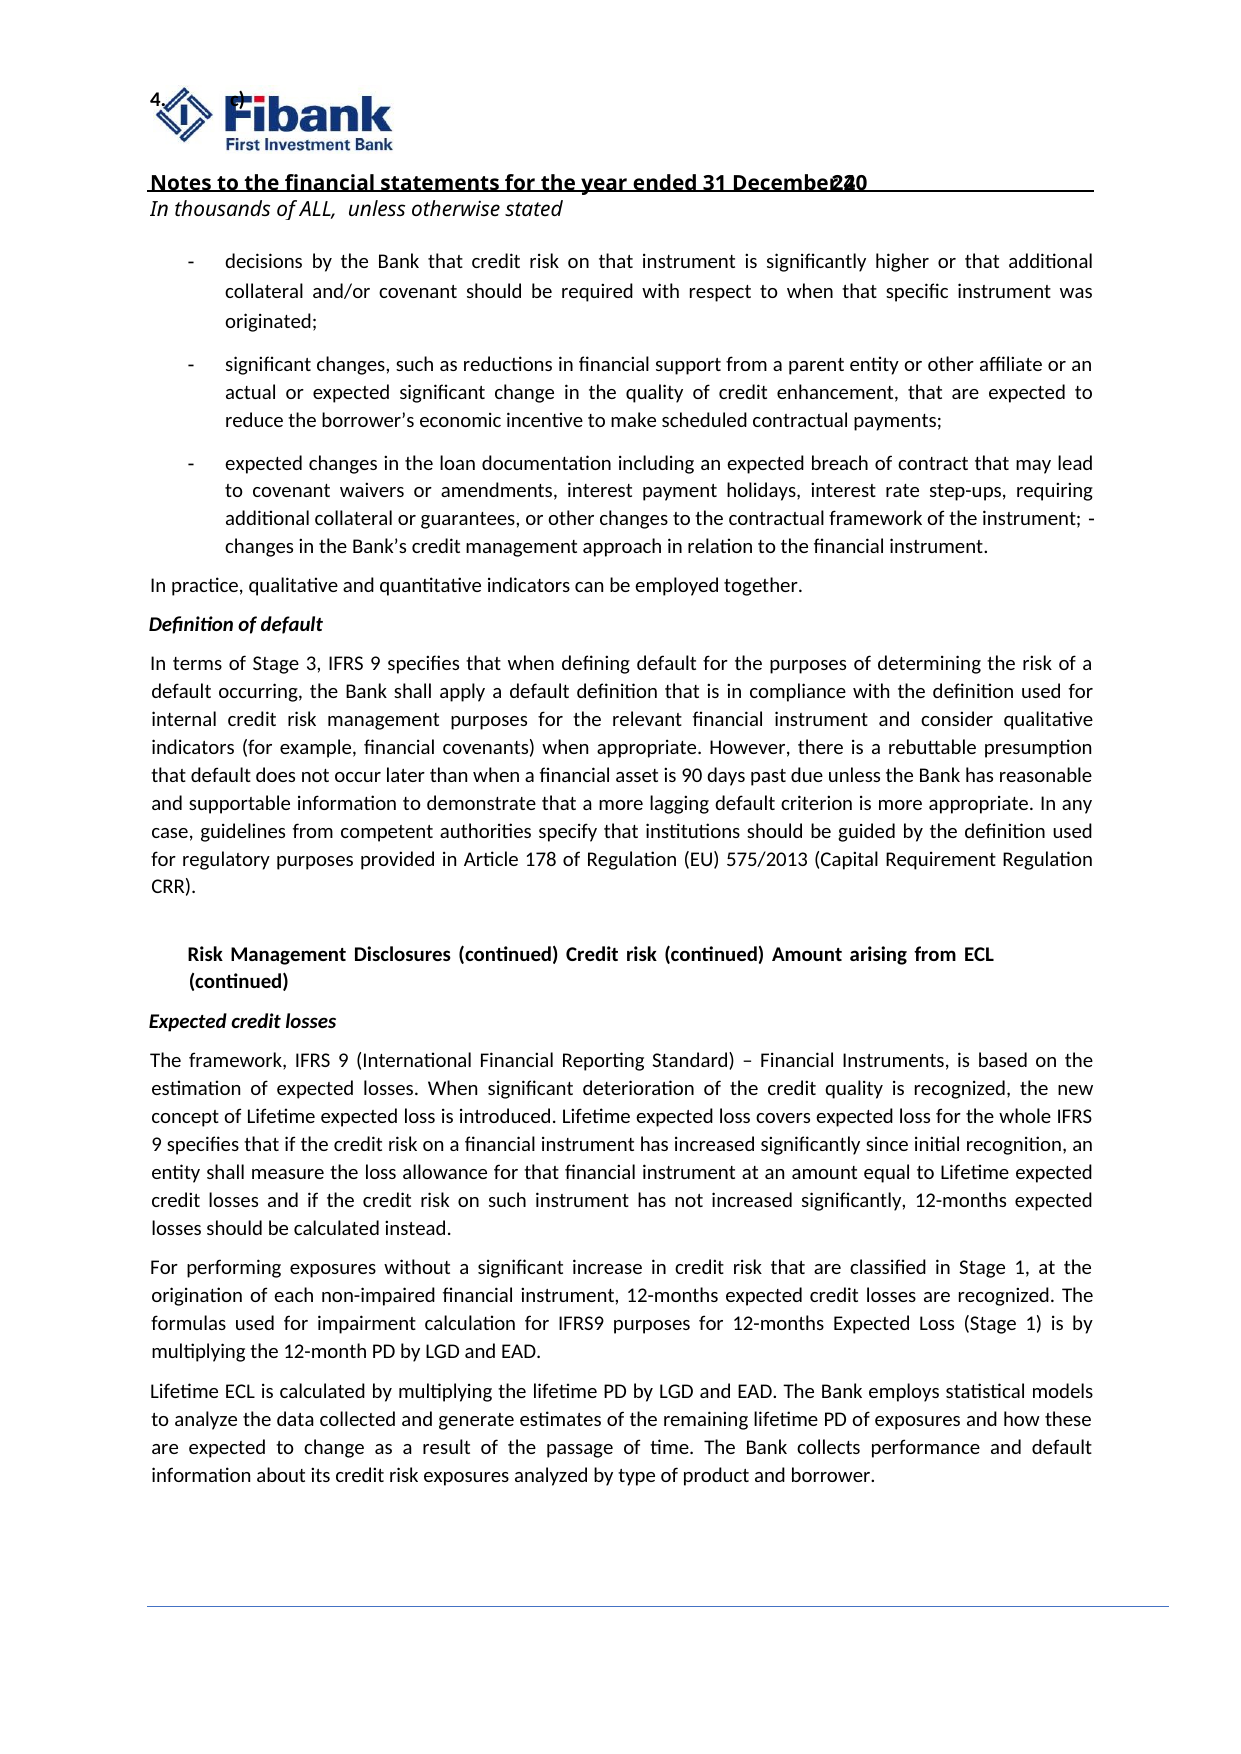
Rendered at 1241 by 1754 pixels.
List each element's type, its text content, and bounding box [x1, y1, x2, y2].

list expected changes in the loan documentation including an expected breach of contract that may lead to covenant waivers or amendments, interest payment holidays, interest rate step-ups, requiring additional collateral or guarantees, or other changes to the contractual framework of the instrument; - changes in the Bank’s credit management approach in relation to the financial instrument. [187, 450, 1095, 559]
text In practice, qualitative and quantitative indicators can be employed together. [150, 572, 1095, 597]
text The framework, IFRS 9 (International Financial Reporting Standard) – Financial Instruments, is based on the estimation of expected losses. When significant deterioration of the credit quality is recognized, the new concept of Lifetime expected loss is introduced. Lifetime expected loss covers expected loss for the whole IFRS 9 specifies that if the credit risk on a financial instrument has increased significantly since initial recognition, an entity shall measure the loss allowance for that financial instrument at an amount equal to Lifetime expected credit losses and if the credit risk on such instrument has not increased significantly, 12-months expected losses should be calculated instead. [150, 1048, 1095, 1241]
text For performing exposures without a significant increase in credit risk that are classified in Stage 1, at the origination of each non-impaired financial instrument, 12-months expected credit losses are recognized. The formulas used for impairment calculation for IFRS9 purposes for 12-months Expected Loss (Stage 1) is by multiplying the 12-month PD by LGD and EAD. [150, 1254, 1095, 1364]
list decisions by the Bank that credit risk on that instrument is significantly higher or that additional collateral and/or covenant should be required with respect to when that specific instrument was originated; [187, 248, 1095, 334]
subtitle Risk Management Disclosures (continued) Credit risk (continued) Amount arising from ECL (continued) [187, 941, 996, 994]
subtitle Definition of default [148, 611, 996, 637]
subtitle Expected credit losses [148, 1008, 996, 1034]
list significant changes, such as reductions in financial support from a parent entity or other affiliate or an actual or expected significant change in the quality of credit enhancement, that are expected to reduce the borrower’s economic incentive to make scheduled contractual payments; [187, 351, 1095, 432]
picture [153, 85, 396, 154]
text In terms of Stage 3, IFRS 9 specifies that when defining default for the purposes of determining the risk of a default occurring, the Bank shall apply a default definition that is in compliance with the definition used for internal credit risk management purposes for the relevant financial instrument and consider qualitative indicators (for example, financial covenants) when appropriate. However, there is a rebuttable presumption that default does not occur later than when a financial asset is 90 days past due unless the Bank has reasonable and supportable information to demonstrate that a more lagging default criterion is more appropriate. In any case, guidelines from competent authorities specify that institutions should be guided by the definition used for regulatory purposes provided in Article 178 of Regulation (EU) 575/2013 (Capital Requirement Regulation CRR). [150, 650, 1095, 899]
text Lifetime ECL is calculated by multiplying the lifetime PD by LGD and EAD. The Bank employs statistical models to analyze the data collected and generate estimates of the remaining lifetime PD of exposures and how these are expected to change as a result of the passage of time. The Bank collects performance and default information about its credit risk exposures analyzed by type of product and borrower. [150, 1378, 1095, 1487]
